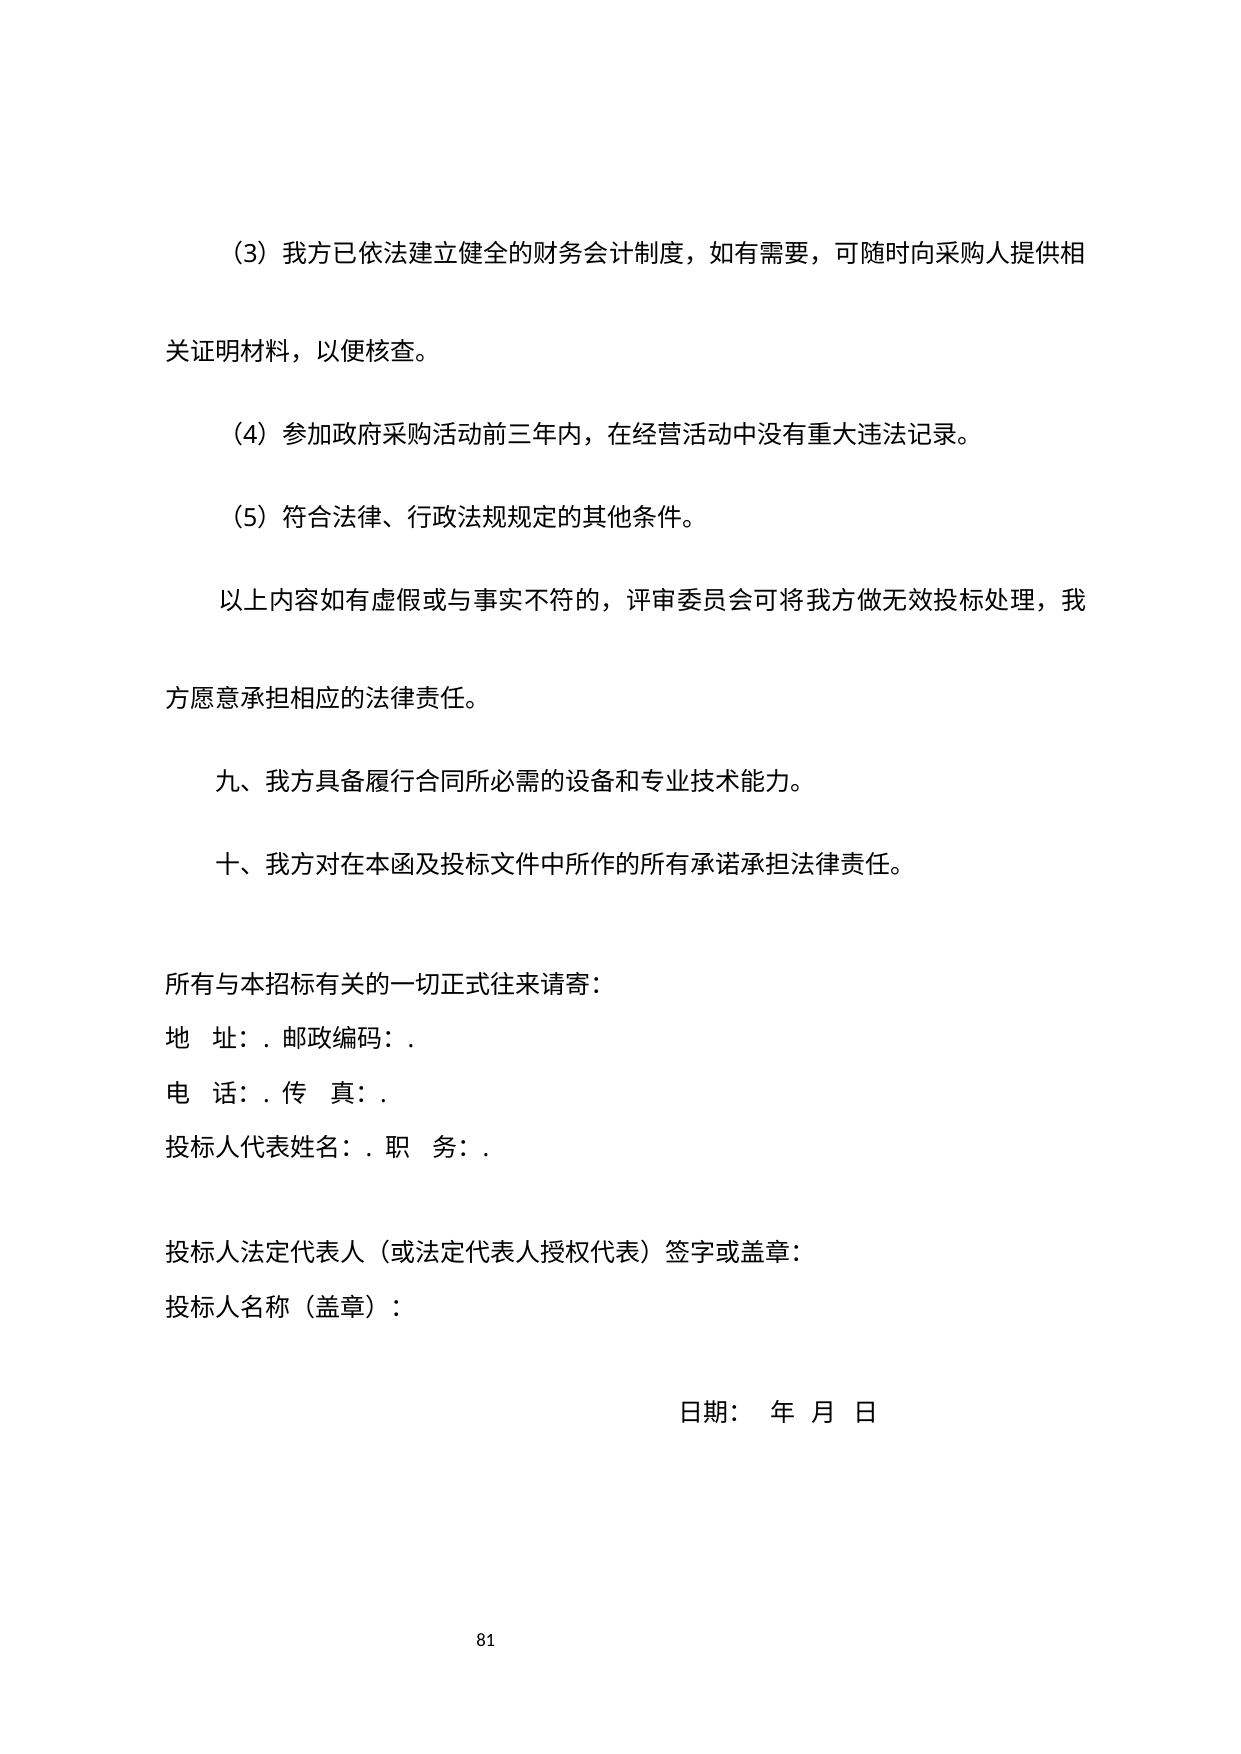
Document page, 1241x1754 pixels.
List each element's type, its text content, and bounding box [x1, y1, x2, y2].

text （3）我方已依法建立健全的财务会计制度，如有需要，可随时向采购人提供相关证明材料，以便核查。 [165, 219, 1087, 382]
text 地 址：. 邮政编码：. [165, 1019, 1087, 1055]
text 电 话：. 传 真：. [165, 1073, 1087, 1109]
text 十、我方对在本函及投标文件中所作的所有承诺承担法律责任。 [165, 830, 1087, 895]
text 以上内容如有虚假或与事实不符的，评审委员会可将我方做无效投标处理，我方愿意承担相应的法律责任。 [165, 566, 1087, 729]
text （4）参加政府采购活动前三年内，在经营活动中没有重大违法记录。 [165, 400, 1087, 465]
text （5）符合法律、行政法规规定的其他条件。 [165, 483, 1087, 548]
text 投标人名称（盖章）： [165, 1287, 1087, 1323]
text 九、我方具备履行合同所必需的设备和专业技术能力。 [165, 747, 1087, 812]
text 投标人代表姓名：. 职 务：. [165, 1127, 1087, 1164]
text 所有与本招标有关的一切正式往来请寄： [165, 964, 1087, 1001]
text 投标人法定代表人（或法定代表人授权代表）签字或盖章： [165, 1233, 1087, 1269]
text 日期： 年 月 日 [165, 1393, 1087, 1429]
